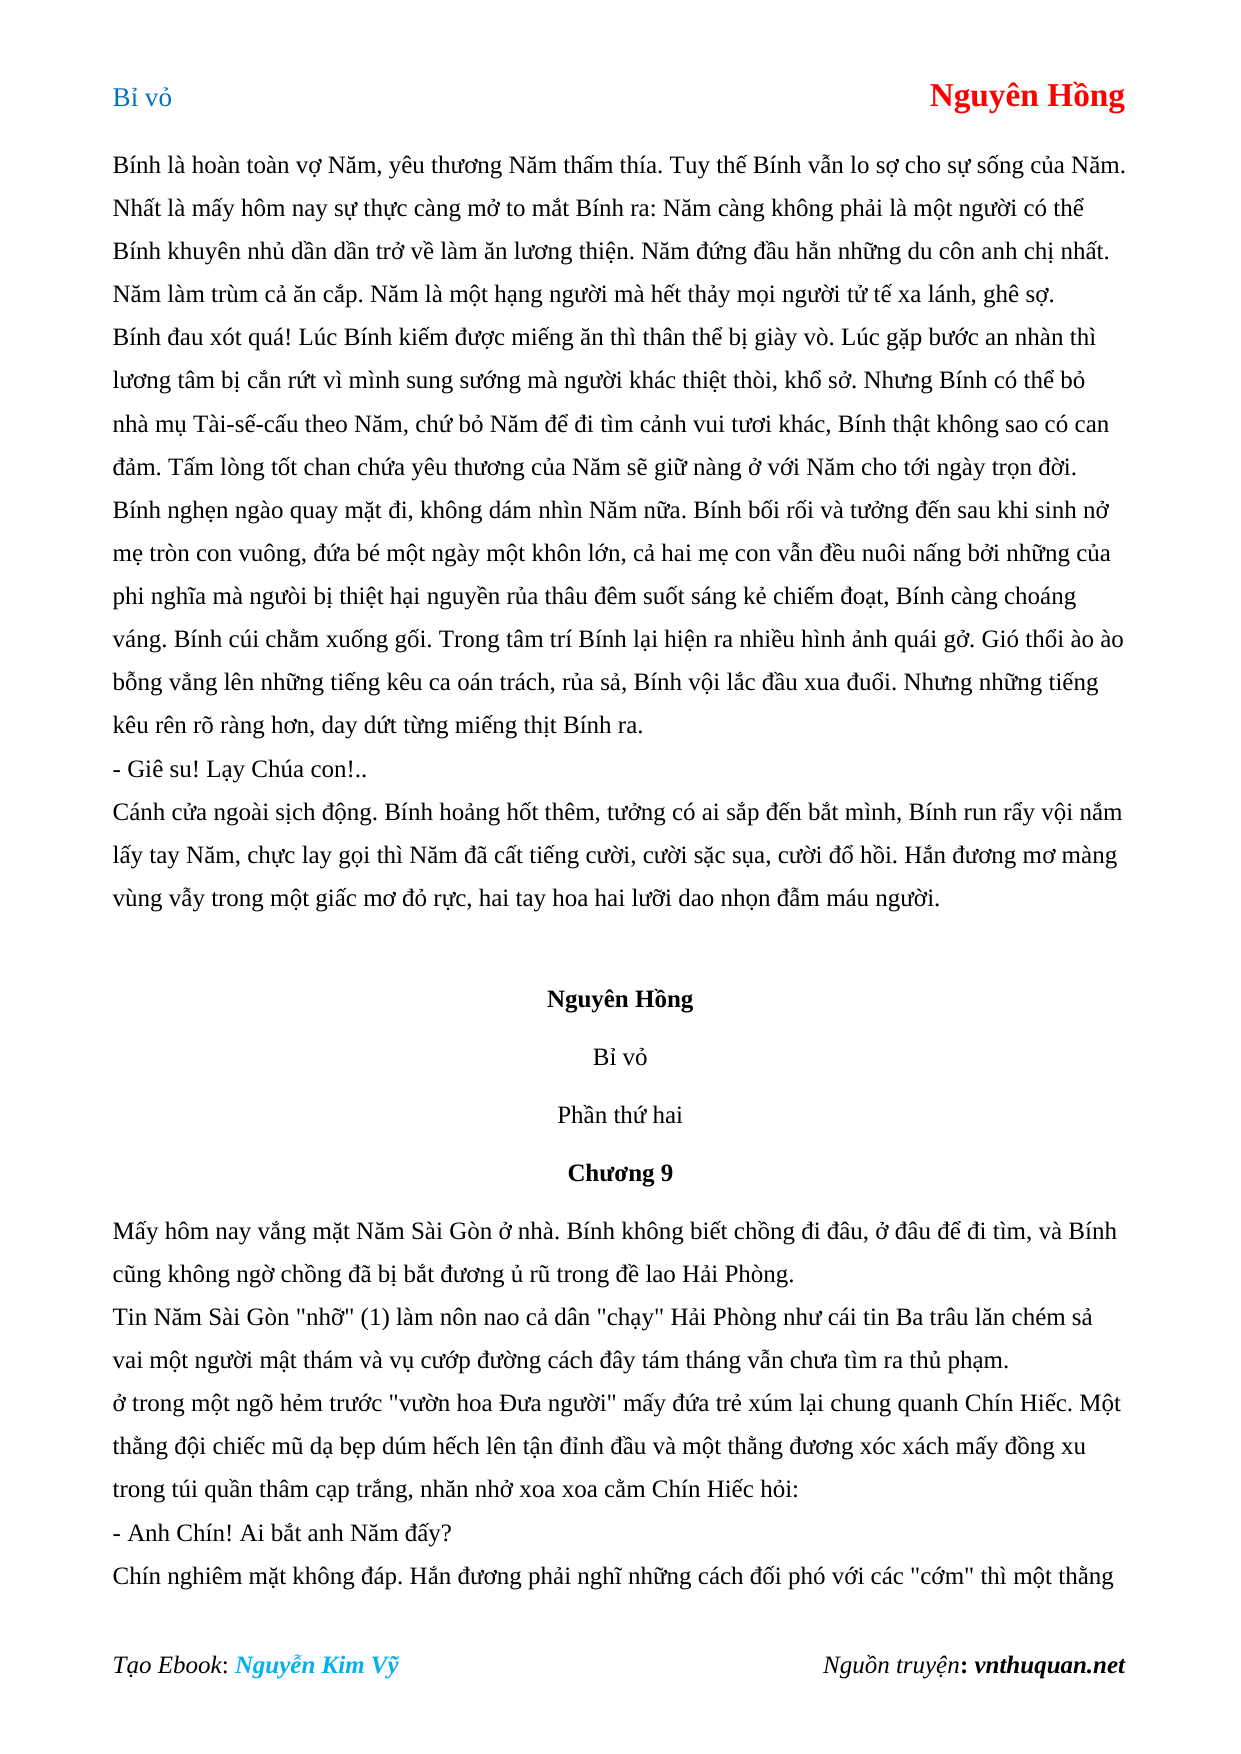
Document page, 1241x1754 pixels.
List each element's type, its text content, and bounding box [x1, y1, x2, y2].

text Bỉ vỏ [112, 1042, 1128, 1071]
text Phần thứ hai [112, 1100, 1128, 1129]
text Nguyên Hồng [112, 984, 1128, 1013]
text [112, 1216, 1128, 1589]
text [112, 150, 1128, 912]
text Chương 9 [112, 1158, 1128, 1187]
